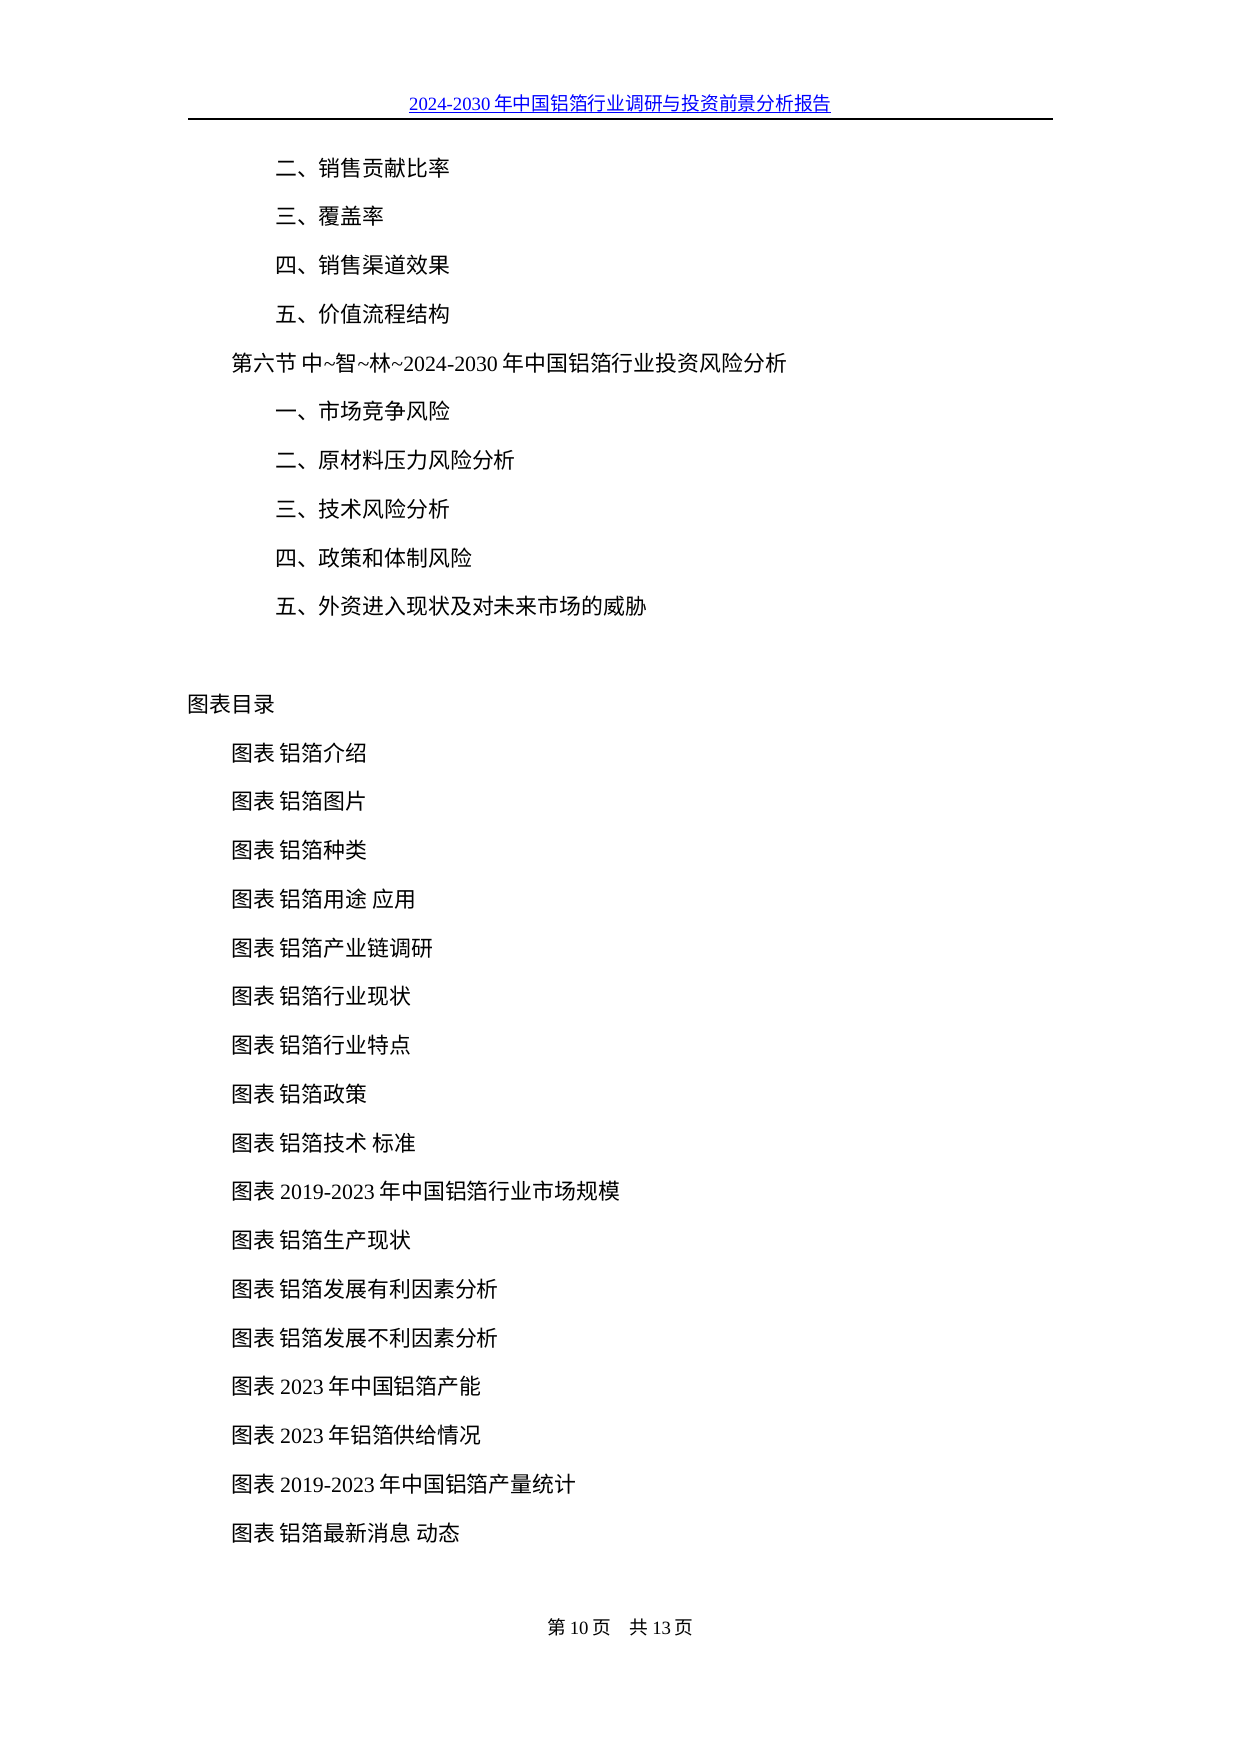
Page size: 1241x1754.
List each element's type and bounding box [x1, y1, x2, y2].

text [187, 150, 1053, 1548]
